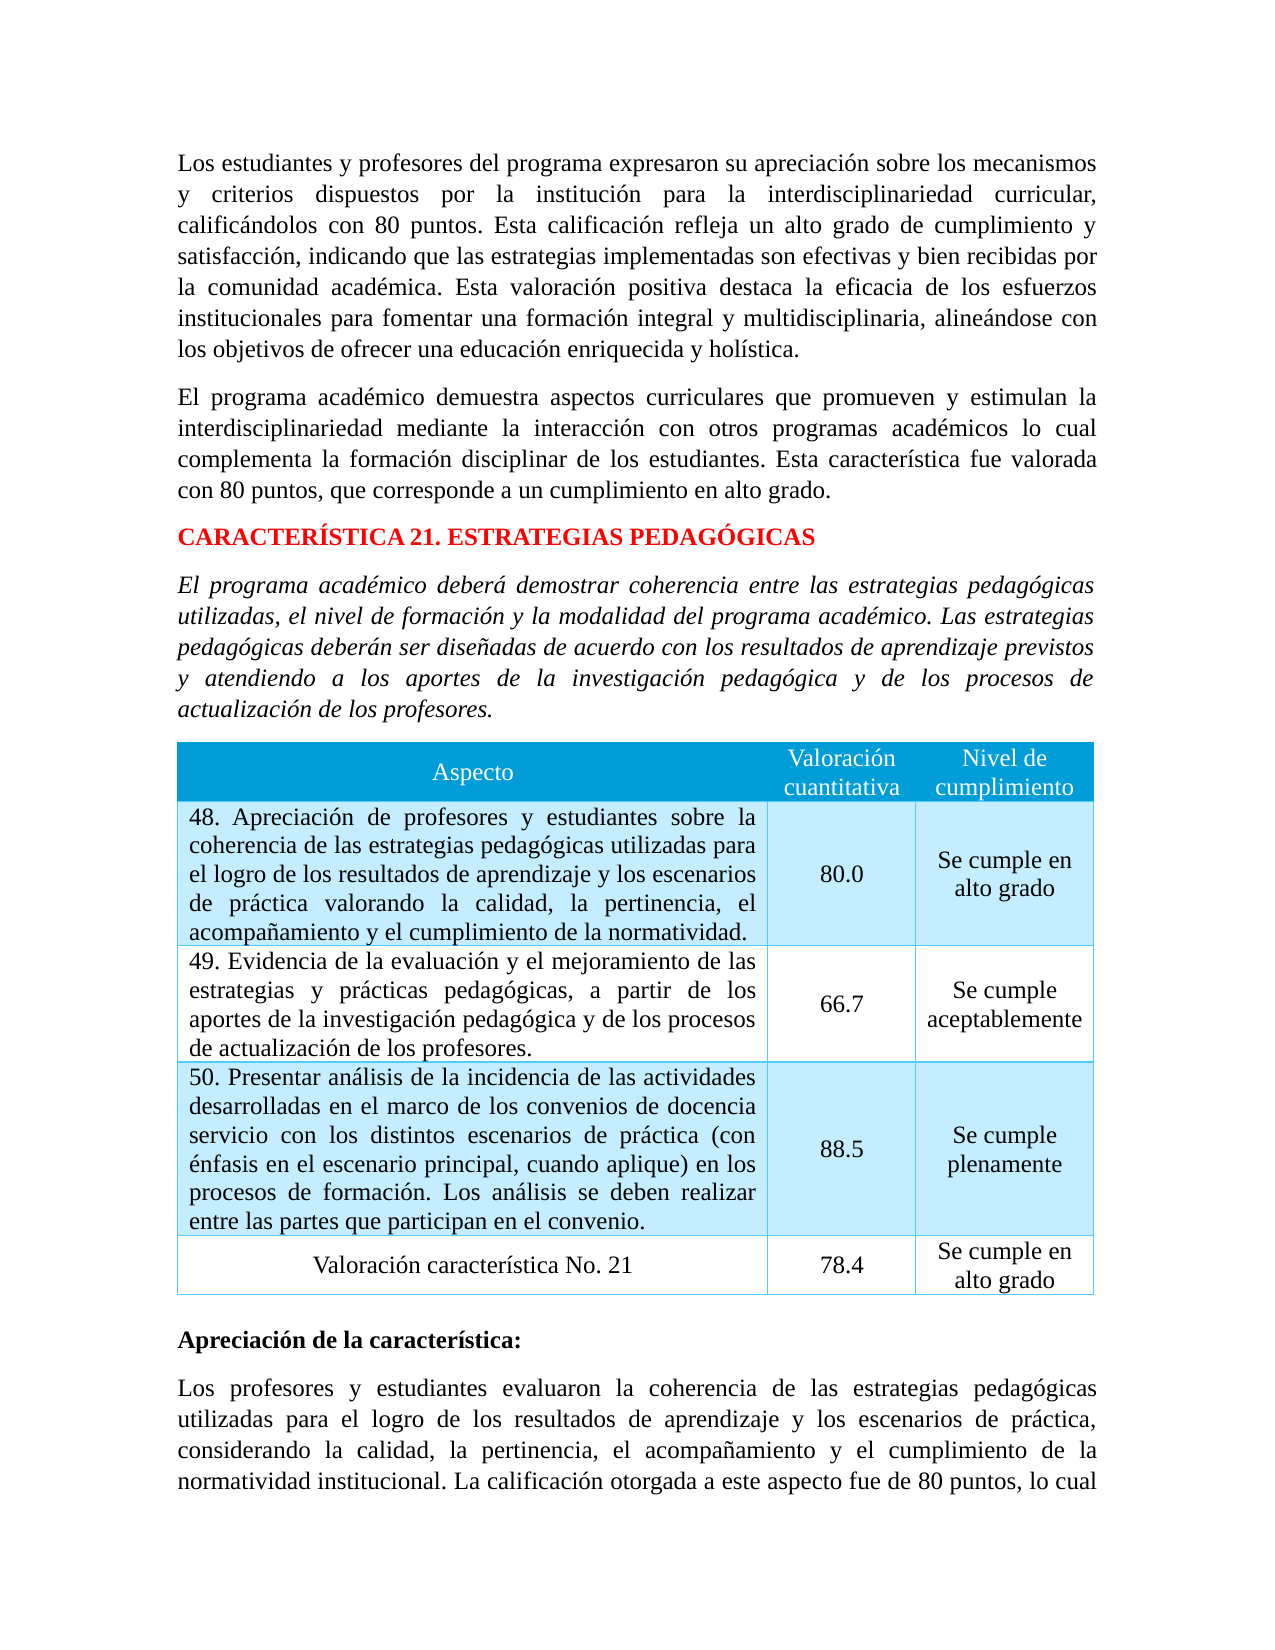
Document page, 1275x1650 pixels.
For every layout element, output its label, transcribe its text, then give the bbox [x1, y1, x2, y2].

table_cell 66.7 [768, 946, 915, 1061]
table_cell 88.5 [768, 1063, 915, 1235]
text El programa académico demuestra aspectos curriculares que promueven y estimulan la interdisciplinariedad mediante la interacción con otros programas académicos lo cual complementa la formación disciplinar de los estudiantes. Esta característica fue valorada con 80 puntos, que corresponde a un cumplimiento en alto grado. [177, 382, 1098, 503]
table_header Nivel de cumplimiento [916, 743, 1093, 801]
text Apreciación de la característica: [177, 1326, 1098, 1354]
table_header Aspecto [178, 743, 767, 800]
text El programa académico deberá demostrar coherencia entre las estrategias pedagógicas utilizadas, el nivel de formación y la modalidad del programa académico. Las estrategias pedagógicas deberán ser diseñadas de acuerdo con los resultados de aprendizaje previstos y atendiendo a los aportes de la investigación pedagógica y de los procesos de actualización de los profesores. [177, 570, 1098, 723]
table_cell 78.4 [768, 1236, 915, 1293]
table_cell 80.0 [768, 802, 915, 945]
table_cell Se cumple en alto grado [916, 1236, 1093, 1293]
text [177, 1373, 1098, 1495]
table_cell Se cumple en alto grado [916, 802, 1093, 945]
table_cell 49. Evidencia de la evaluación y el mejoramiento de las estrategias y prácticas pedagógicas, a partir de los aportes de la investigación pedagógica y de los procesos de actualización de los profesores. [178, 946, 767, 1061]
table_cell 50. Presentar análisis de la incidencia de las actividades desarrolladas en el marco de los convenios de docencia servicio con los distintos escenarios de práctica (con énfasis en el escenario principal, cuando aplique) en los procesos de formación. Los análisis se deben realizar entre las partes que participan en el convenio. [178, 1063, 767, 1235]
table_cell Se cumple plenamente [916, 1063, 1093, 1235]
text CARACTERÍSTICA 21. ESTRATEGIAS PEDAGÓGICAS [177, 522, 1098, 551]
table_cell Se cumple aceptablemente [916, 946, 1093, 1061]
text Los estudiantes y profesores del programa expresaron su apreciación sobre los mecanismos y criterios dispuestos por la institución para la interdisciplinariedad curricular, calificándolos con 80 puntos. Esta calificación refleja un alto grado de cumplimiento y satisfacción, indicando que las estrategias implementadas son efectivas y bien recibidas por la comunidad académica. Esta valoración positiva destaca la eficacia de los esfuerzos institucionales para fomentar una formación integral y multidisciplinaria, alineándose con los objetivos de ofrecer una educación enriquecida y holística. [177, 148, 1098, 363]
table_cell Valoración característica No. 21 [178, 1236, 767, 1293]
table_cell 48. Apreciación de profesores y estudiantes sobre la coherencia de las estrategias pedagógicas utilizadas para el logro de los resultados de aprendizaje y los escenarios de práctica valorando la calidad, la pertinencia, el acompañamiento y el cumplimiento de la normatividad. [178, 802, 767, 945]
table_header Valoración cuantitativa [768, 743, 915, 801]
